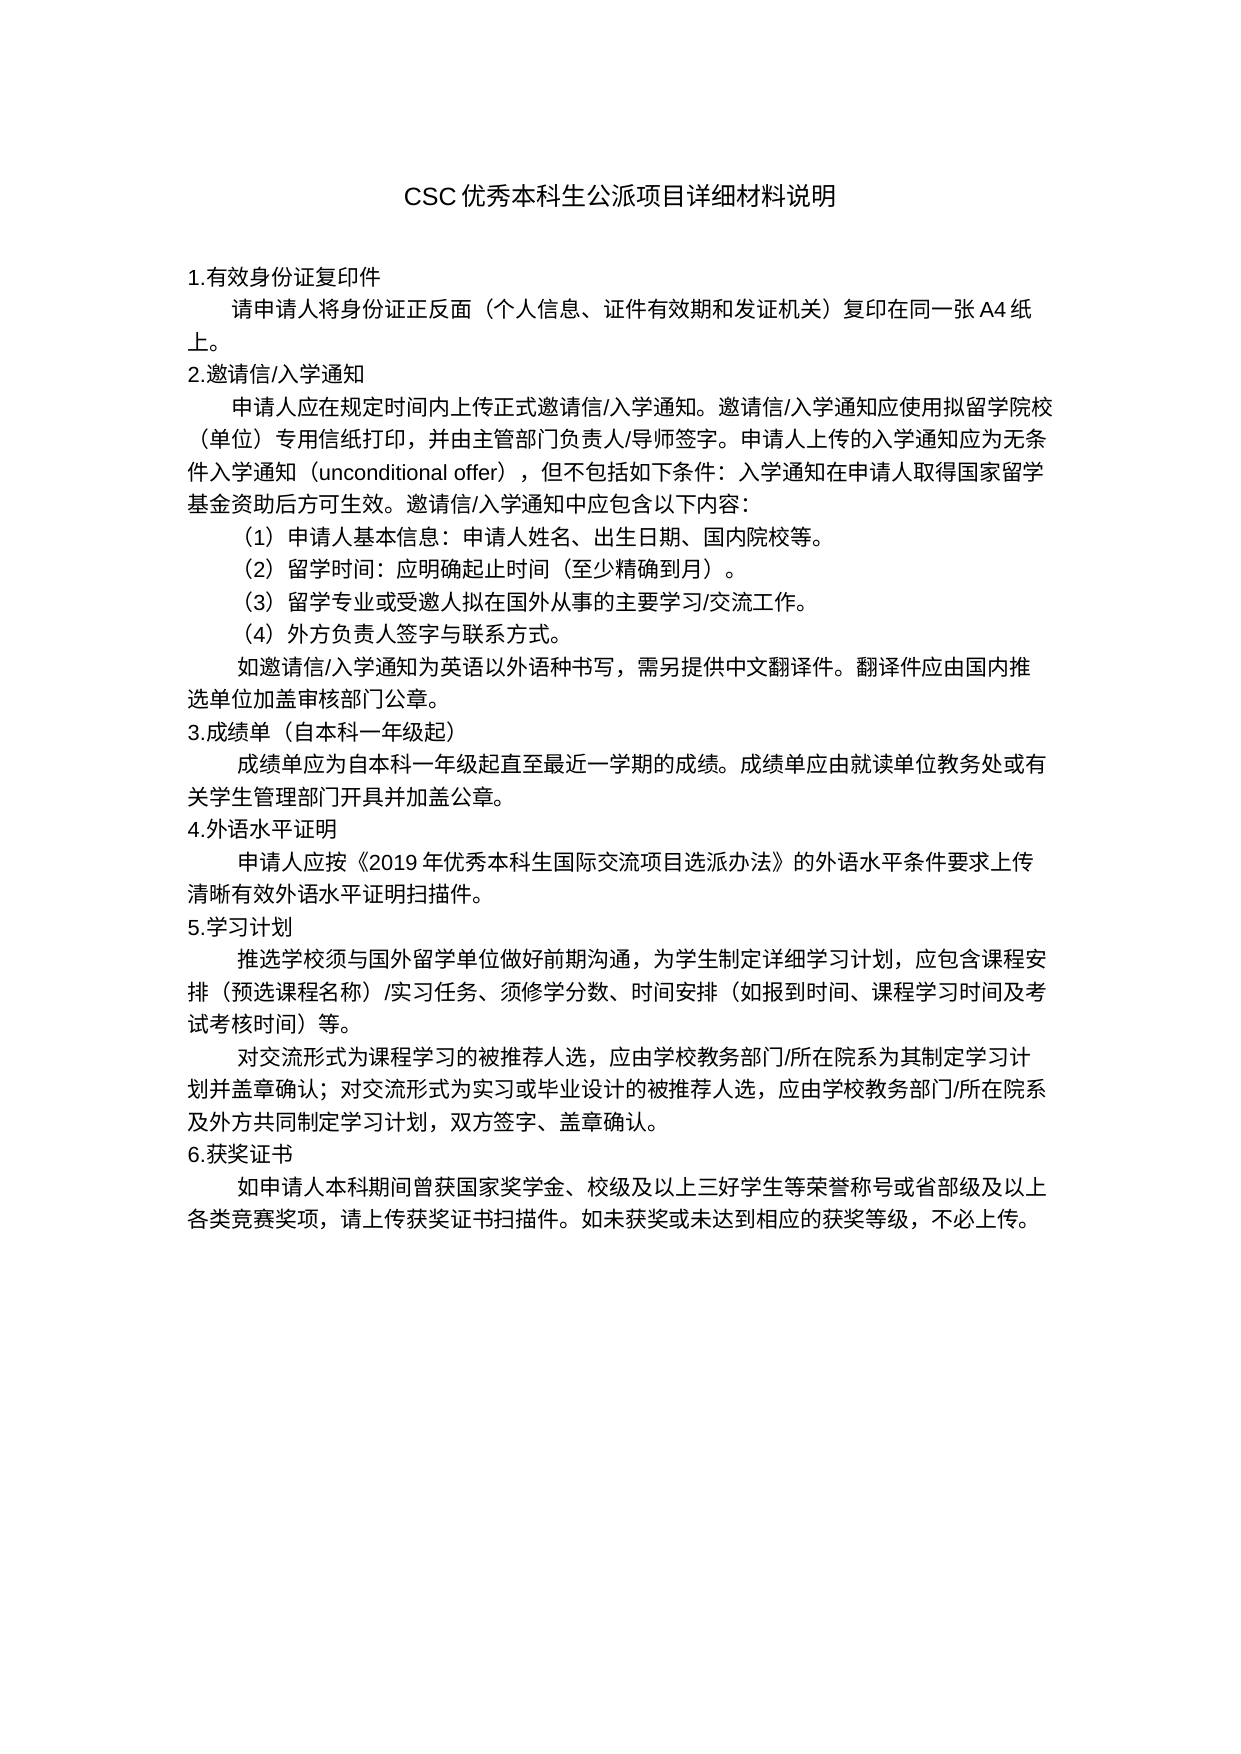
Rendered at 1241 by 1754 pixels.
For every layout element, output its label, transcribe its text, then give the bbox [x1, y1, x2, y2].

text 成绩单应为自本科一年级起直至最近一学期的成绩。成绩单应由就读单位教务处或有关学生管理部门开具并加盖公章。 [187, 747, 1053, 812]
text 1.有效身份证复印件 [187, 259, 1053, 292]
text 6.获奖证书 [187, 1137, 1053, 1169]
text 如邀请信/入学通知为英语以外语种书写，需另提供中文翻译件。翻译件应由国内推选单位加盖审核部门公章。 [187, 649, 1053, 714]
text 推选学校须与国外留学单位做好前期沟通，为学生制定详细学习计划，应包含课程安排（预选课程名称）/实习任务、须修学分数、时间安排（如报到时间、课程学习时间及考试考核时间）等。 [187, 942, 1053, 1039]
text CSC优秀本科生公派项目详细材料说明 [187, 162, 1053, 227]
text 2.邀请信/入学通知 [187, 357, 1053, 389]
text 4.外语水平证明 [187, 812, 1053, 844]
text （1）申请人基本信息：申请人姓名、出生日期、国内院校等。 [187, 519, 1053, 552]
text 3.成绩单（自本科一年级起） [187, 714, 1053, 747]
text （3）留学专业或受邀人拟在国外从事的主要学习/交流工作。 [187, 584, 1053, 617]
text 申请人应在规定时间内上传正式邀请信/入学通知。邀请信/入学通知应使用拟留学院校（单位）专用信纸打印，并由主管部门负责人/导师签字。申请人上传的入学通知应为无条件入学通知（unconditional offer），但不包括如下条件：入学通知在申请人取得国家留学基金资助后方可生效。邀请信/入学通知中应包含以下内容： [187, 389, 1053, 519]
text 如申请人本科期间曾获国家奖学金、校级及以上三好学生等荣誉称号或省部级及以上各类竞赛奖项，请上传获奖证书扫描件。如未获奖或未达到相应的获奖等级，不必上传。 [187, 1169, 1053, 1234]
text 对交流形式为课程学习的被推荐人选，应由学校教务部门/所在院系为其制定学习计划并盖章确认；对交流形式为实习或毕业设计的被推荐人选，应由学校教务部门/所在院系及外方共同制定学习计划，双方签字、盖章确认。 [187, 1039, 1053, 1137]
text 5.学习计划 [187, 909, 1053, 942]
text （2）留学时间：应明确起止时间（至少精确到月）。 [187, 552, 1053, 584]
text 请申请人将身份证正反面（个人信息、证件有效期和发证机关）复印在同一张A4纸上。 [187, 292, 1053, 357]
text （4）外方负责人签字与联系方式。 [187, 617, 1053, 649]
text 申请人应按《2019年优秀本科生国际交流项目选派办法》的外语水平条件要求上传清晰有效外语水平证明扫描件。 [187, 844, 1053, 909]
